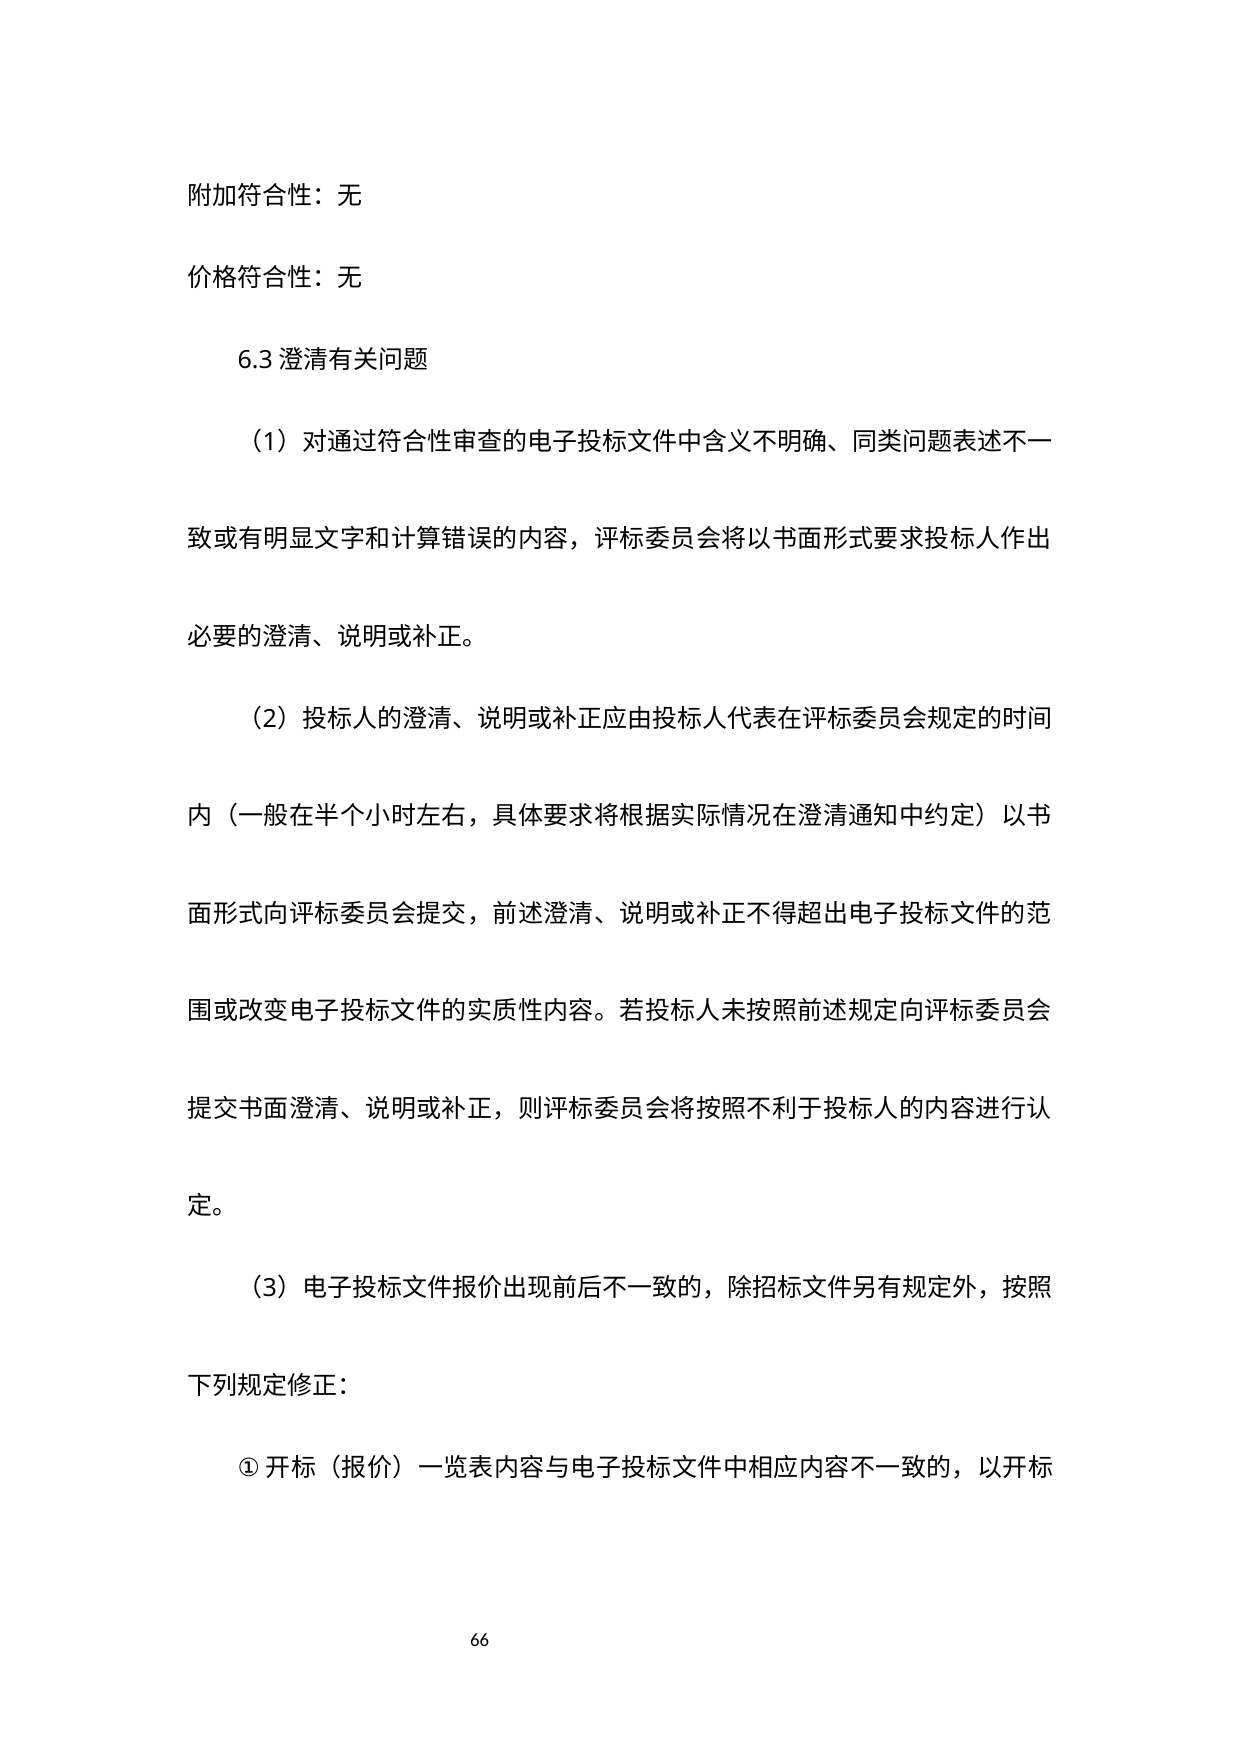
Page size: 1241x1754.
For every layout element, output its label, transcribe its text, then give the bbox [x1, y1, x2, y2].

text （2）投标人的澄清、说明或补正应由投标人代表在评标委员会规定的时间内（一般在半个小时左右，具体要求将根据实际情况在澄清通知中约定）以书面形式向评标委员会提交，前述澄清、说明或补正不得超出电子投标文件的范围或改变电子投标文件的实质性内容。若投标人未按照前述规定向评标委员会提交书面澄清、说明或补正，则评标委员会将按照不利于投标人的内容进行认定。 [187, 685, 1053, 1237]
text （3）电子投标文件报价出现前后不一致的，除招标文件另有规定外，按照下列规定修正： [187, 1254, 1053, 1417]
text （1）对通过符合性审查的电子投标文件中含义不明确、同类问题表述不一致或有明显文字和计算错误的内容，评标委员会将以书面形式要求投标人作出必要的澄清、说明或补正。 [187, 408, 1053, 668]
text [187, 1434, 1053, 1499]
text 6.3澄清有关问题 [187, 326, 1053, 391]
text 附加符合性：无 [187, 162, 1053, 227]
text 价格符合性：无 [187, 244, 1053, 309]
